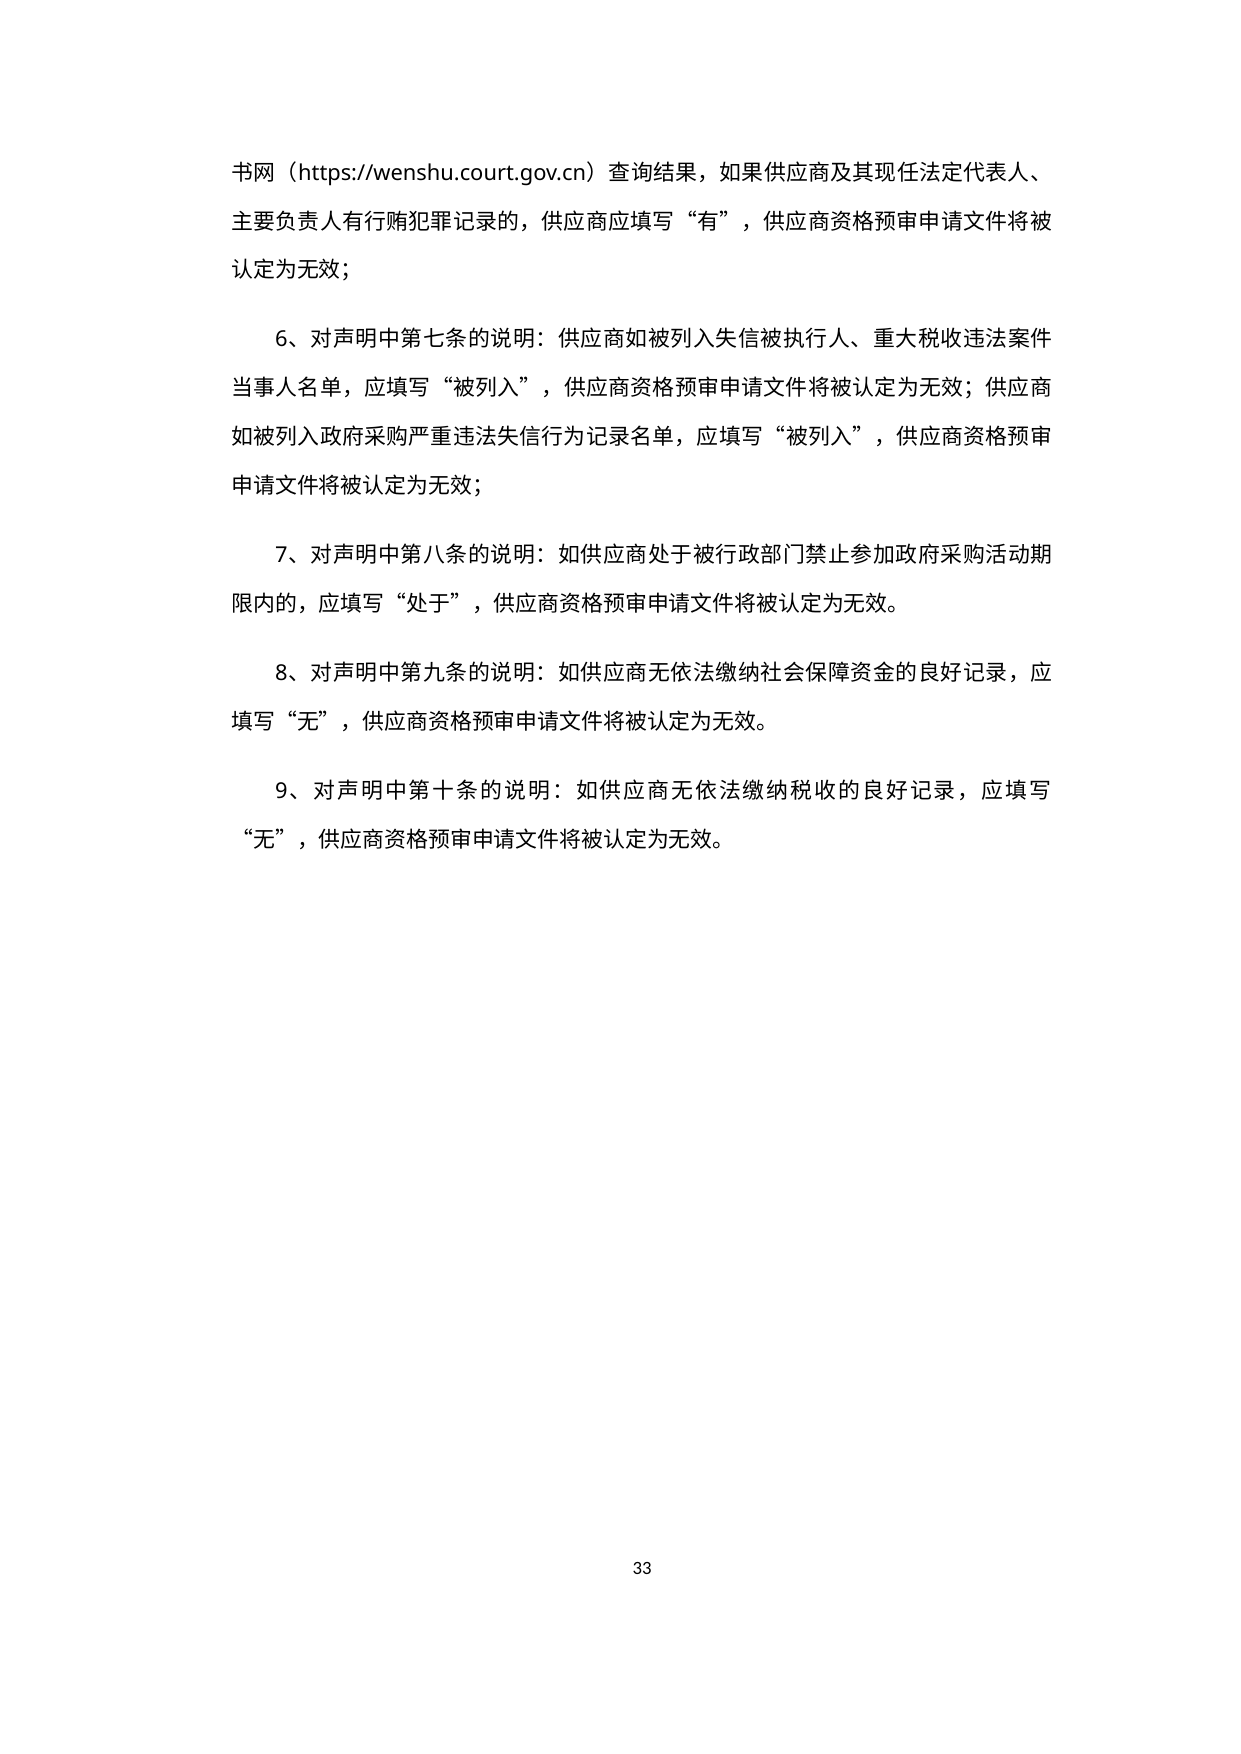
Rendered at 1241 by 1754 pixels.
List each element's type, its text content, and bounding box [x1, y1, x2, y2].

text 7、对声明中第八条的说明：如供应商处于被行政部门禁止参加政府采购活动期限内的，应填写“处于”，供应商资格预审申请文件将被认定为无效。 [231, 537, 1053, 618]
text 6、对声明中第七条的说明：供应商如被列入失信被执行人、重大税收违法案件当事人名单，应填写“被列入”，供应商资格预审申请文件将被认定为无效；供应商如被列入政府采购严重违法失信行为记录名单，应填写“被列入”，供应商资格预审申请文件将被认定为无效； [231, 321, 1053, 500]
text 8、对声明中第九条的说明：如供应商无依法缴纳社会保障资金的良好记录，应填写“无”，供应商资格预审申请文件将被认定为无效。 [231, 654, 1053, 736]
text 9、对声明中第十条的说明：如供应商无依法缴纳税收的良好记录，应填写“无”，供应商资格预审申请文件将被认定为无效。 [231, 772, 1053, 854]
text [231, 154, 1053, 284]
